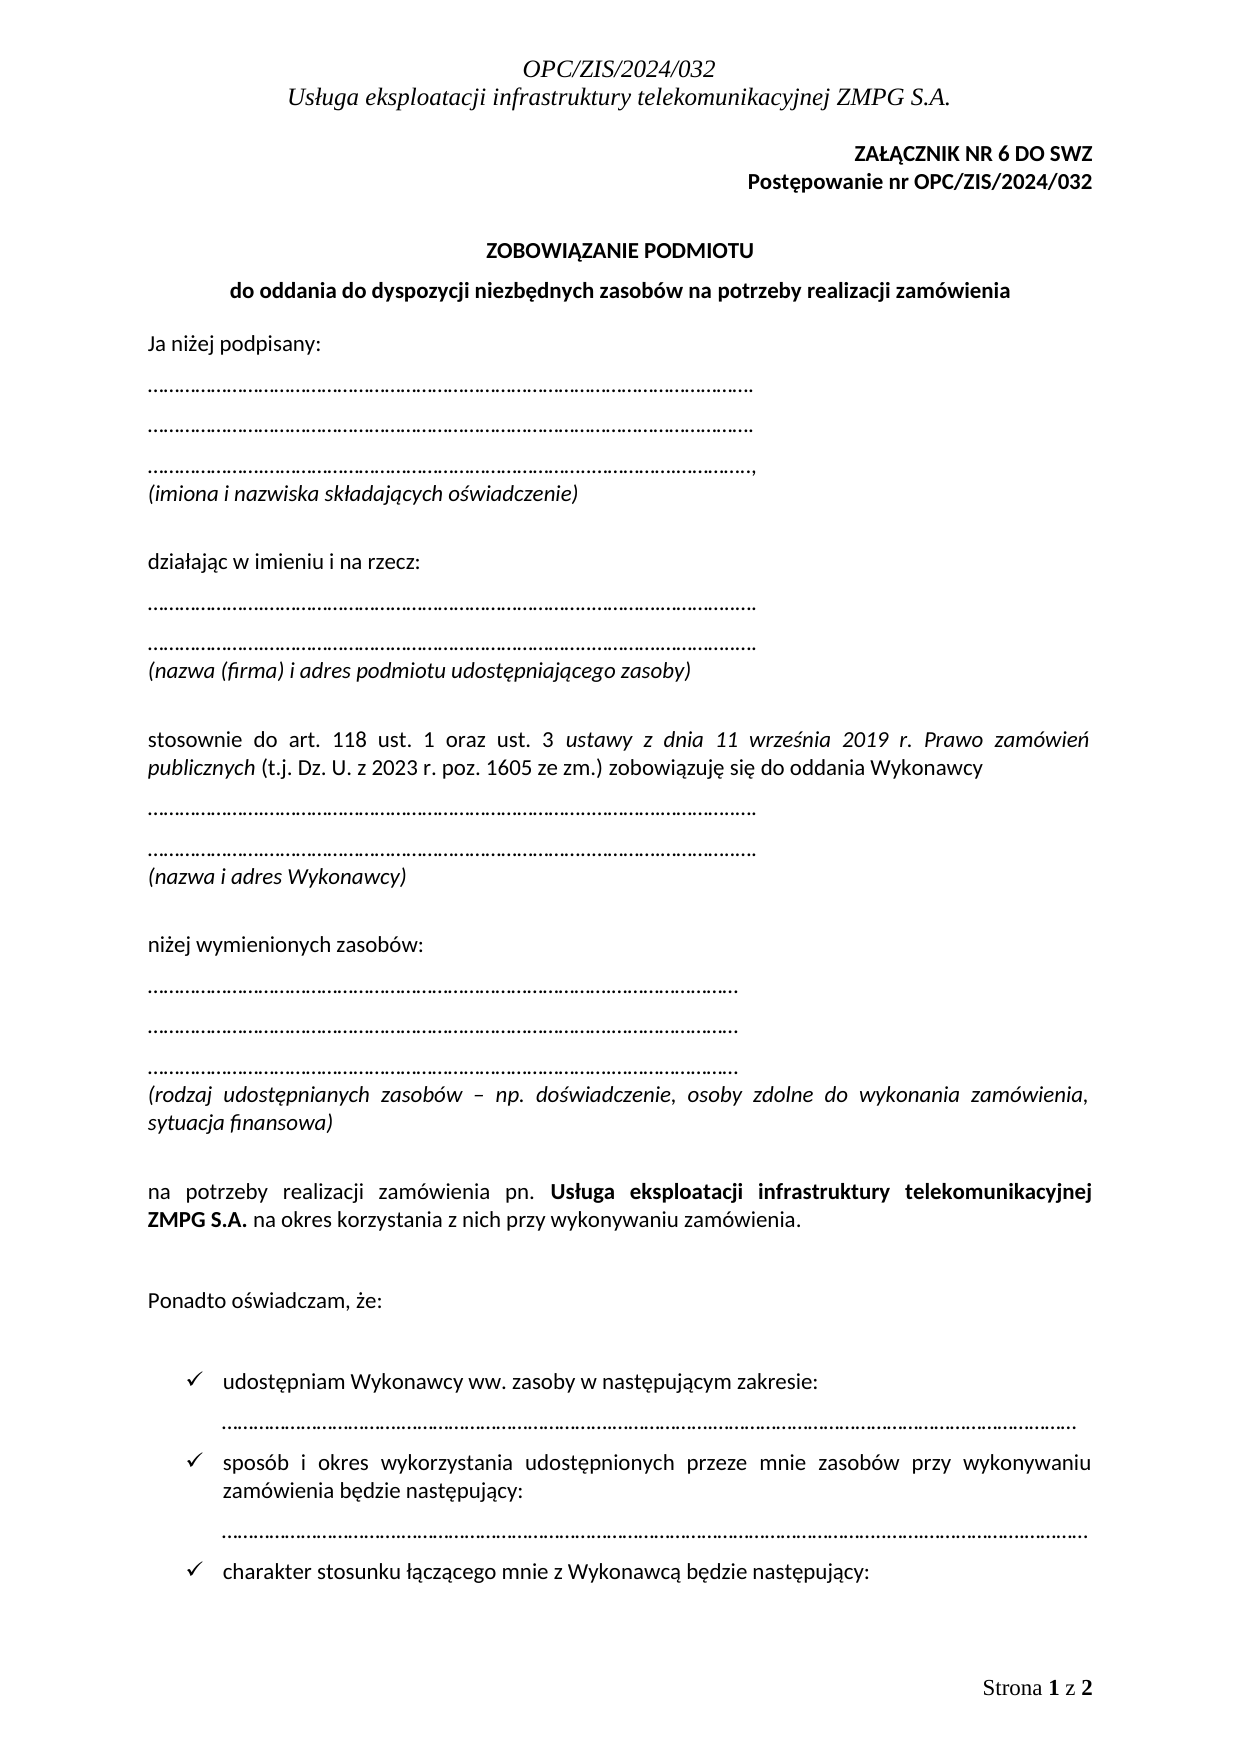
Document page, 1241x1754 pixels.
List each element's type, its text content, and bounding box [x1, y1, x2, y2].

text ……………………………………………………………………………………………………. [148, 410, 1092, 438]
text …………………………………………………………………………….…………………… [148, 971, 1092, 999]
text niżej wymienionych zasobów: [148, 931, 1092, 959]
text …………………………………………………………………………….…………………… [148, 1012, 1092, 1040]
text …………………………….………………………………………………………………………………..…….……………….………… [222, 1516, 1092, 1544]
text ………………….……………………………………………………..………….…………..…. [148, 588, 1092, 616]
list udostępniam Wykonawcy ww. zasoby w następującym zakresie: [185, 1367, 1092, 1395]
text (nazwa (firma) i adres podmiotu udostępniającego zasoby) [148, 656, 1092, 684]
text Ponadto oświadczam, że: [148, 1286, 1092, 1314]
text na potrzeby realizacji zamówienia pn. Usługa eksploatacji infrastruktury telekomunikacyjnej ZMPG S.A. na okres korzystania z nich przy wykonywaniu zamówienia. [148, 1177, 1092, 1233]
text …………………………….………………………………….……………….…………………………………………………………… [222, 1407, 1092, 1435]
text …………………………………………………………………………….…………………… [148, 1052, 1092, 1080]
text ……………………………………………………………………………………………………. [148, 370, 1092, 398]
text ………………….……………………………………………………..………….…………..…. [148, 628, 1092, 656]
list sposób i okres wykorzystania udostępnionych przeze mnie zasobów przy wykonywaniu zamówienia będzie następujący: [185, 1448, 1092, 1504]
text (imiona i nazwiska składających oświadczenie) [148, 479, 1092, 507]
text Postępowanie nr OPC/ZIS/2024/032 [148, 167, 1092, 195]
text Ja niżej podpisany: [148, 329, 1092, 357]
text stosownie do art. 118 ust. 1 oraz ust. 3 ustawy z dnia 11 września 2019 r. Prawo zamówień publicznych (t.j. Dz. U. z 2023 r. poz. 1605 ze zm.) zobowiązuję się do oddania Wykonawcy [148, 725, 1092, 781]
text (rodzaj udostępnianych zasobów – np. doświadczenie, osoby zdolne do wykonania zamówienia, sytuacja finansowa) [148, 1080, 1092, 1136]
text do oddania do dyspozycji niezbędnych zasobów na potrzeby realizacji zamówienia [148, 276, 1092, 304]
text ZAŁĄCZNIK NR 6 DO SWZ [148, 139, 1092, 167]
list charakter stosunku łączącego mnie z Wykonawcą będzie następujący: [185, 1557, 1092, 1585]
text ZOBOWIĄZANIE PODMIOTU [148, 236, 1092, 264]
text ………………….……………………………………………………..………….…………..…. [148, 834, 1092, 862]
text działając w imieniu i na rzecz: [148, 547, 1092, 575]
text ………………….……………………………………………………..………….…………..…. [148, 793, 1092, 822]
text ………………….……………………………………………………..…………….………….., [148, 451, 1092, 479]
text (nazwa i adres Wykonawcy) [148, 862, 1092, 890]
